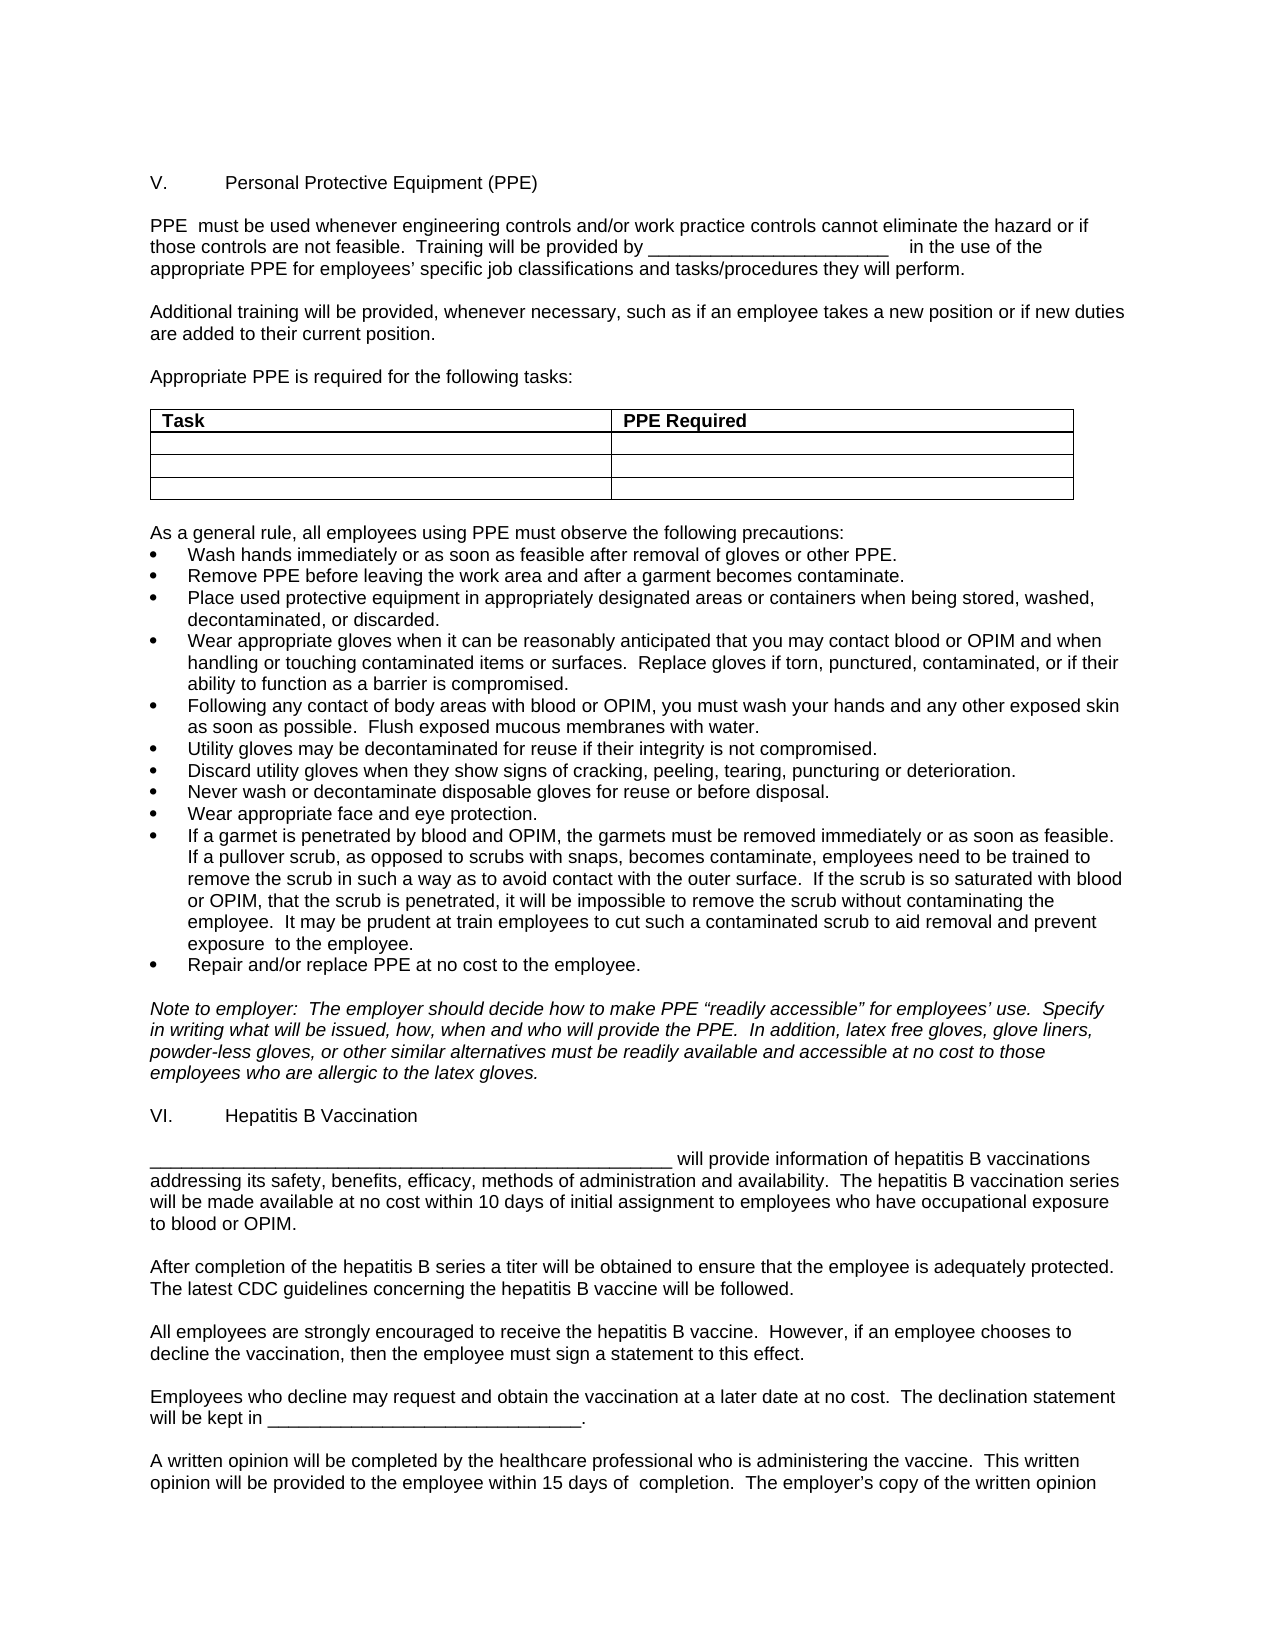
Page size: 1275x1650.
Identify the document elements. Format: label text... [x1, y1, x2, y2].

list Discard utility gloves when they show signs of cracking, peeling, tearing, puncturing or deterioration. [150, 759, 1125, 781]
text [150, 1450, 1125, 1493]
list Repair and/or replace PPE at no cost to the employee. [150, 954, 1125, 976]
table_cell [151, 433, 611, 454]
text As a general rule, all employees using PPE must observe the following precautions: [150, 522, 1125, 543]
table_cell [151, 455, 611, 477]
text PPE must be used whenever engineering controls and/or work practice controls cannot eliminate the hazard or if those controls are not feasible. Training will be provided by _______________________ in the use of the appropriate PPE for employees’ specific job classifications and tasks/procedures they will perform. [150, 215, 1125, 279]
list Following any contact of body areas with blood or OPIM, you must wash your hands and any other exposed skin as soon as possible. Flush exposed mucous membranes with water. [150, 695, 1125, 738]
list Wear appropriate face and eye protection. [150, 803, 1125, 824]
list Remove PPE before leaving the work area and after a garment becomes contaminate. [150, 565, 1125, 587]
text Appropriate PPE is required for the following tasks: [150, 366, 1125, 387]
table_cell [612, 455, 1073, 477]
list Wash hands immediately or as soon as feasible after removal of gloves or other PPE. [150, 543, 1125, 565]
list Personal Protective Equipment (PPE) [150, 172, 1125, 193]
list If a garmet is penetrated by blood and OPIM, the garmets must be removed immediately or as soon as feasible. If a pullover scrub, as opposed to scrubs with snaps, becomes contaminate, employees need to be trained to remove the scrub in such a way as to avoid contact with the outer surface. If the scrub is so saturated with blood or OPIM, that the scrub is penetrated, it will be impossible to remove the scrub without contaminating the employee. It may be prudent at train employees to cut such a contaminated scrub to aid removal and prevent exposure to the employee. [150, 824, 1125, 954]
text All employees are strongly encouraged to receive the hepatitis B vaccine. However, if an employee chooses to decline the vaccination, then the employee must sign a statement to this effect. [150, 1321, 1125, 1364]
text __________________________________________________ will provide information of hepatitis B vaccinations addressing its safety, benefits, efficacy, methods of administration and availability. The hepatitis B vaccination series will be made available at no cost within 10 days of initial assignment to employees who have occupational exposure to blood or OPIM. [150, 1148, 1125, 1234]
list Hepatitis B Vaccination [150, 1105, 1125, 1127]
table_header Task [151, 410, 611, 431]
text After completion of the hepatitis B series a titer will be obtained to ensure that the employee is adequately protected. The latest CDC guidelines concerning the hepatitis B vaccine will be followed. [150, 1256, 1125, 1299]
table_header PPE Required [612, 410, 1073, 431]
list Never wash or decontaminate disposable gloves for reuse or before disposal. [150, 781, 1125, 803]
list Utility gloves may be decontaminated for reuse if their integrity is not compromised. [150, 738, 1125, 759]
table_cell [151, 478, 611, 499]
table_cell [612, 478, 1073, 499]
text Additional training will be provided, whenever necessary, such as if an employee takes a new position or if new duties are added to their current position. [150, 301, 1125, 344]
list Place used protective equipment in appropriately designated areas or containers when being stored, washed, decontaminated, or discarded. [150, 587, 1125, 630]
text Employees who decline may request and obtain the vaccination at a later date at no cost. The declination statement will be kept in ______________________________. [150, 1385, 1125, 1428]
list Wear appropriate gloves when it can be reasonably anticipated that you may contact blood or OPIM and when handling or touching contaminated items or surfaces. Replace gloves if torn, punctured, contaminated, or if their ability to function as a barrier is compromised. [150, 630, 1125, 695]
text Note to employer: The employer should decide how to make PPE “readily accessible” for employees’ use. Specify in writing what will be issued, how, when and who will provide the PPE. In addition, latex free gloves, glove liners, powder-less gloves, or other similar alternatives must be readily available and accessible at no cost to those employees who are allergic to the latex gloves. [150, 997, 1125, 1083]
table_cell [612, 433, 1073, 454]
